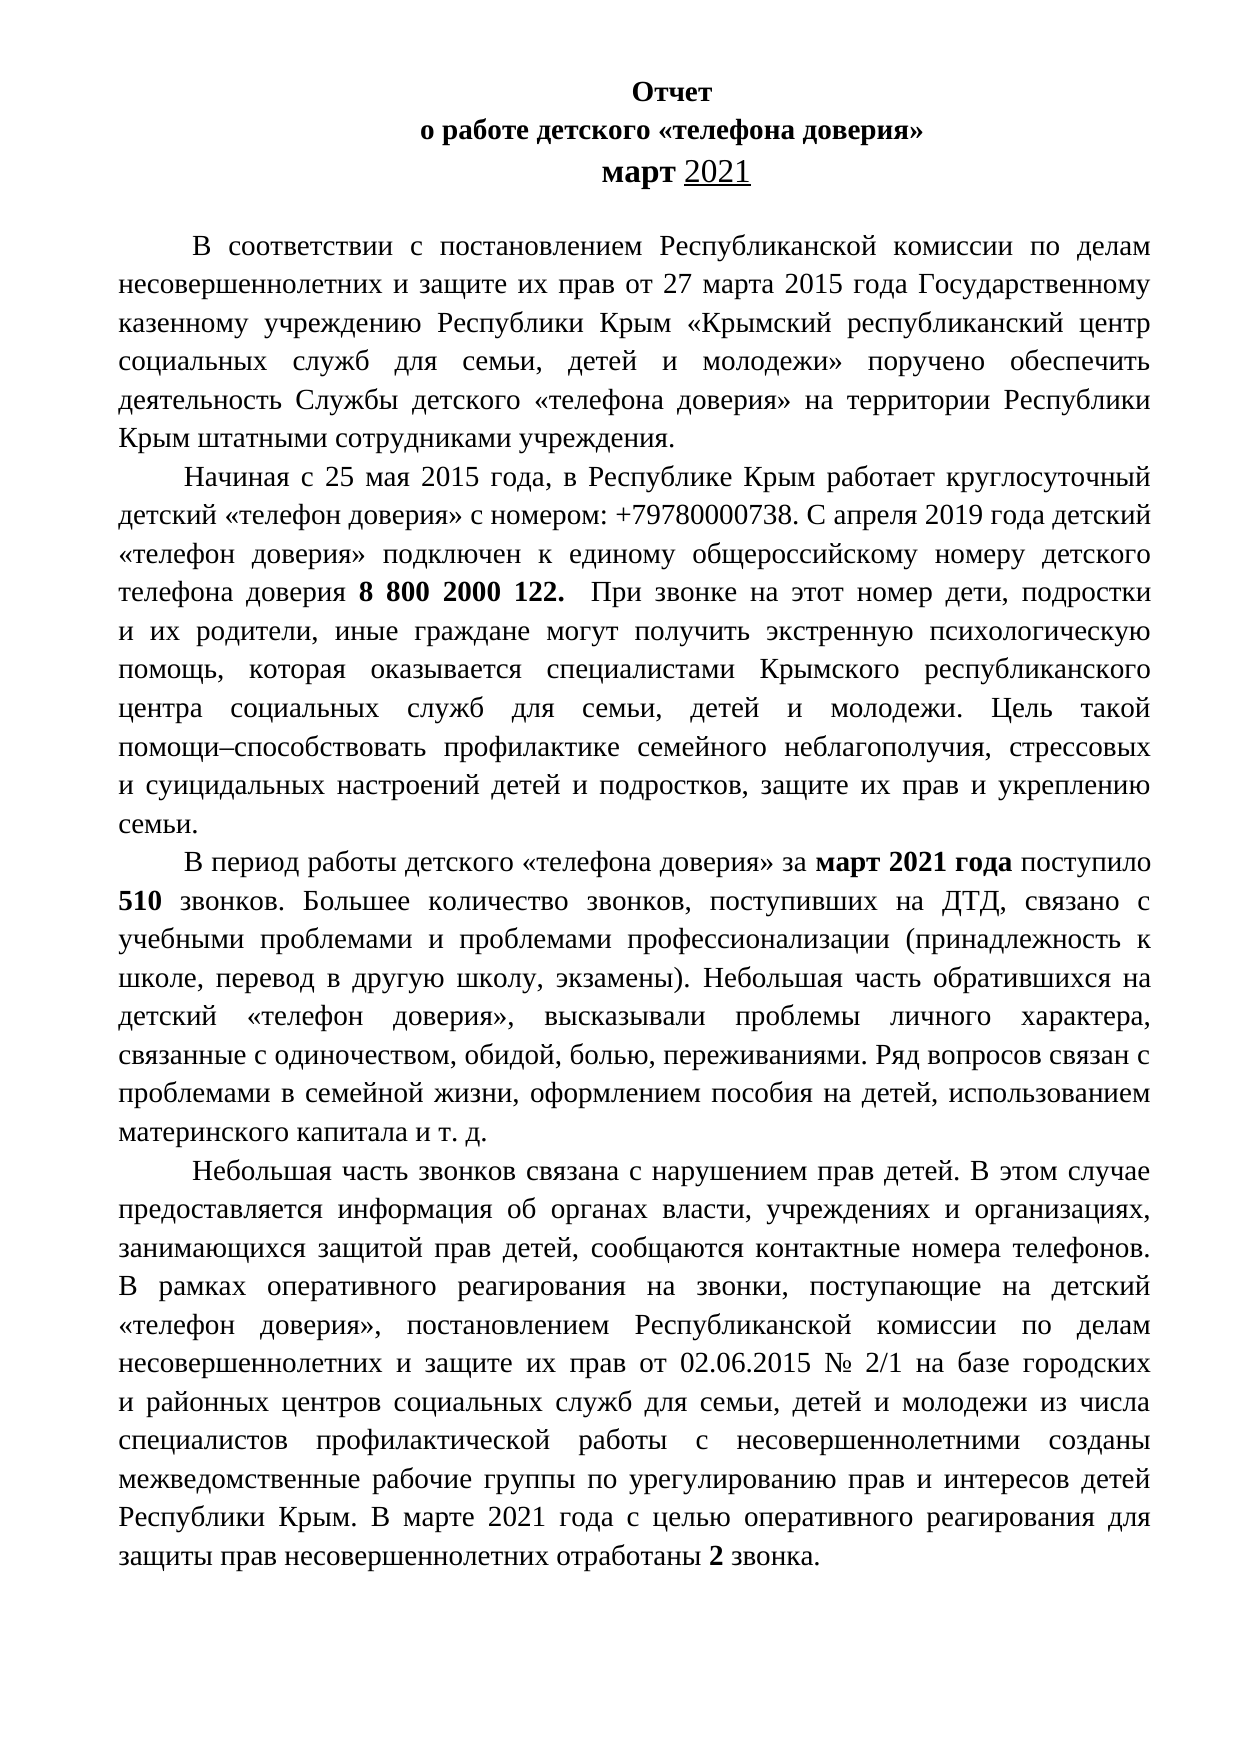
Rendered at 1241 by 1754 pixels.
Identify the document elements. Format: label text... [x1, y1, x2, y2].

text Небольшая часть звонков связана с нарушением прав детей. В этом случае предоставляется информация об органах власти, учреждениях и организациях, занимающихся защитой прав детей, сообщаются контактные номера телефонов. В рамках оперативного реагирования на звонки, поступающие на детский «телефон доверия», постановлением Республиканской комиссии по делам несовершеннолетних и защите их прав от 02.06.2015 № 2/1 на базе городских и районных центров социальных служб для семьи, детей и молодежи из числа специалистов профилактической работы с несовершеннолетними созданы межведомственные рабочие группы по урегулированию прав и интересов детей Республики Крым. В марте 2021 года с целью оперативного реагирования для защиты прав несовершеннолетних отработаны 2 звонка. [118, 1153, 1152, 1572]
text Отчет [118, 74, 1152, 107]
text В соответствии с постановлением Республиканской комиссии по делам несовершеннолетних и защите их прав от 27 марта 2015 года Государственному казенному учреждению Республики Крым «Крымский республиканский центр социальных служб для семьи, детей и молодежи» поручено обеспечить деятельность Службы детского «телефона доверия» на территории Республики Крым штатными сотрудниками учреждения. [118, 228, 1152, 454]
text Начиная с 25 мая 2015 года, в Республике Крым работает круглосуточный детский «телефон доверия» с номером: +79780000738. С апреля 2019 года детский «телефон доверия» подключен к единому общероссийскому номеру детского телефона доверия 8 800 2000 122. При звонке на этот номер дети, подростки и их родители, иные граждане могут получить экстренную психологическую помощь, которая оказывается специалистами Крымского республиканского центра социальных служб для семьи, детей и молодежи. Цель такой помощи–способствовать профилактике семейного неблагополучия, стрессовых и суицидальных настроений детей и подростков, защите их прав и укреплению семьи. [118, 459, 1152, 839]
text В период работы детского «телефона доверия» за март 2021 года поступило 510 звонков. Большее количество звонков, поступивших на ДТД, связано с учебными проблемами и проблемами профессионализации (принадлежность к школе, перевод в другую школу, экзамены). Небольшая часть обратившихся на детский «телефон доверия», высказывали проблемы личного характера, связанные с одиночеством, обидой, болью, переживаниями. Ряд вопросов связан с проблемами в семейной жизни, оформлением пособия на детей, использованием материнского капитала и т. д. [118, 955, 1152, 1148]
text о работе детского «телефона доверия» [118, 112, 1152, 146]
text В период работы детского «телефона доверия» за март 2021 года поступило 510 звонков. Большее количество звонков, поступивших на ДТД, связано с учебными проблемами и проблемами профессионализации (принадлежность к школе, перевод в другую школу, экзамены). Небольшая часть обратившихся на детский «телефон доверия», высказывали проблемы личного характера, связанные с одиночеством, обидой, болью, переживаниями. Ряд вопросов связан с проблемами в семейной жизни, оформлением пособия на детей, использованием материнского капитала и т. д. [118, 844, 1152, 883]
text март 2021 [118, 151, 1152, 189]
